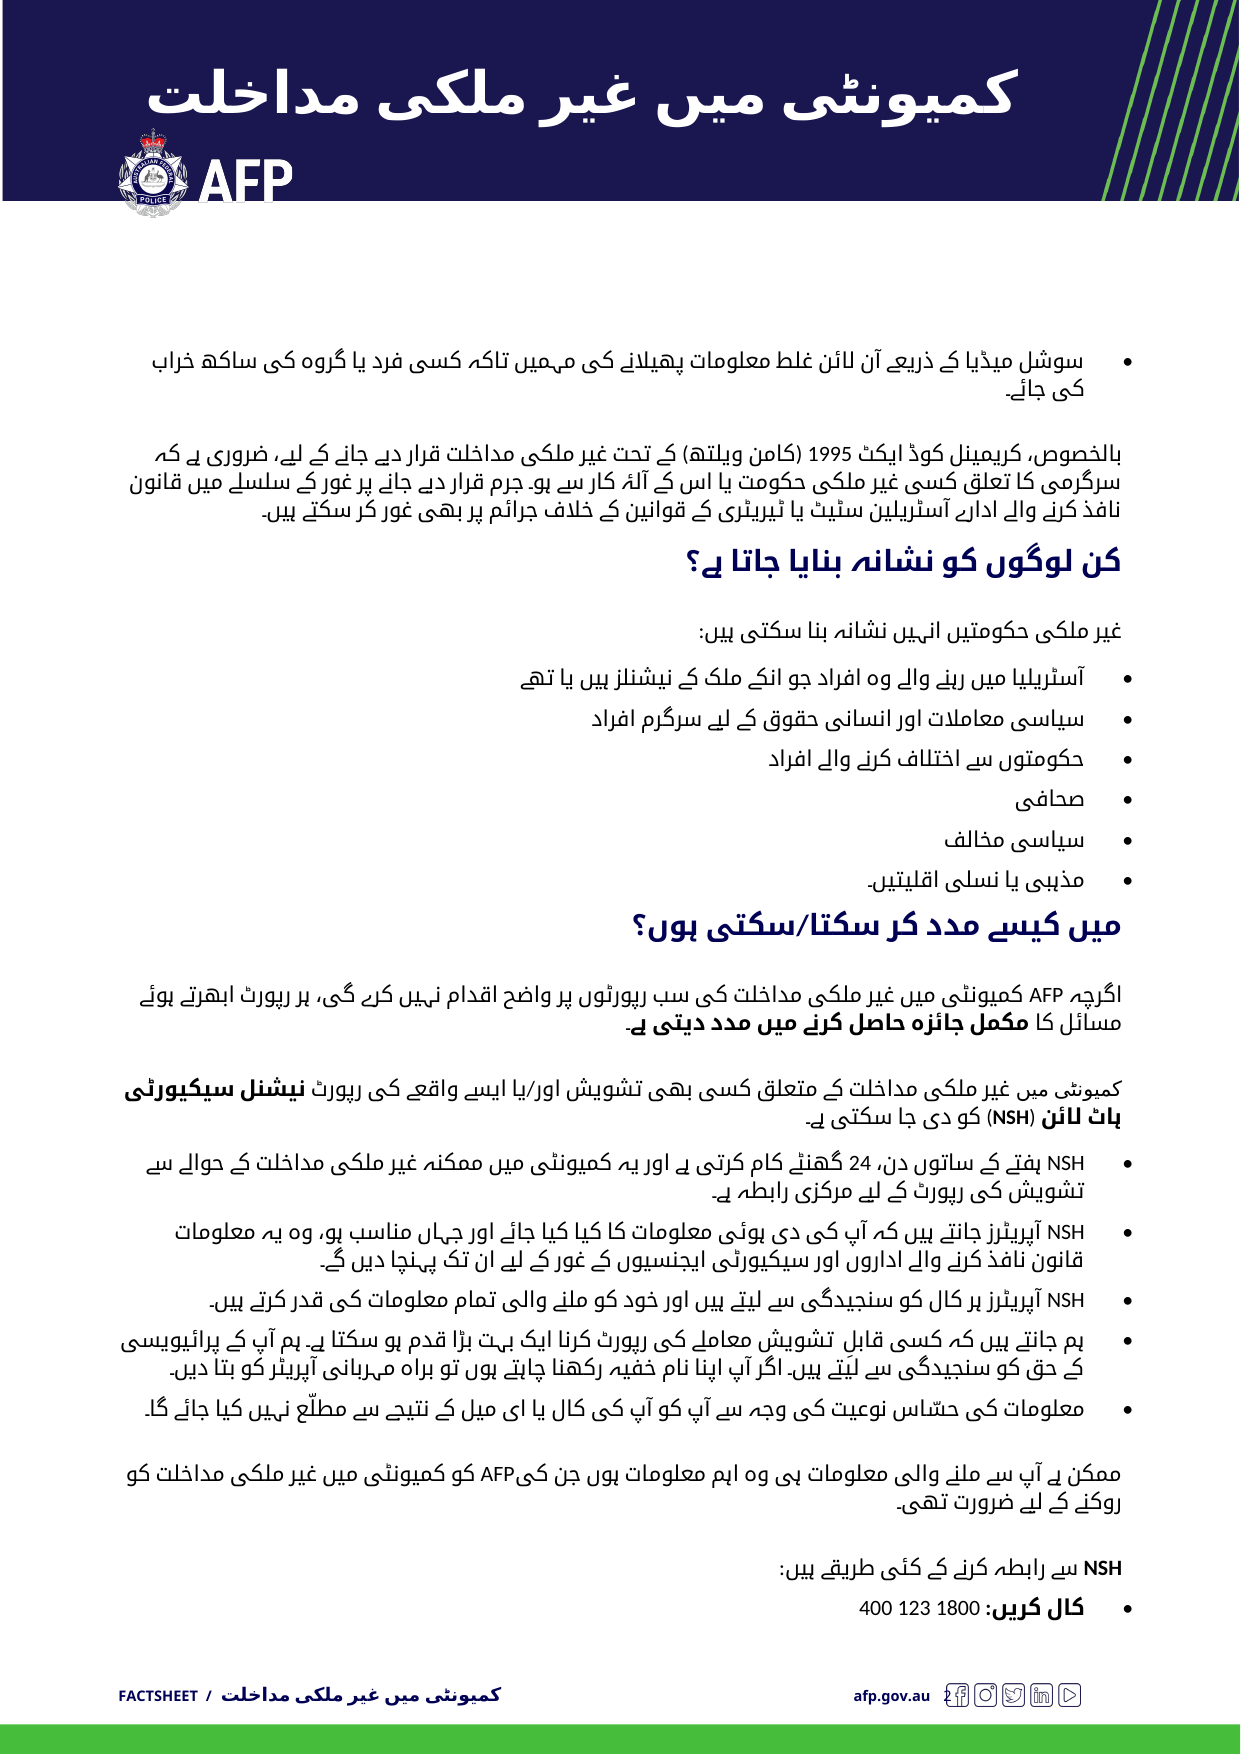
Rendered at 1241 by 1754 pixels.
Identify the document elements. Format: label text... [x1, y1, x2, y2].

list مذہبی یا نسلی اقلیتیں۔ [118, 866, 1122, 893]
subtitle بالخصوص، کریمینل کوڈ ایکٹ 1995 (کامن ویلتھ) کے تحت غیر ملکی مداخلت قرار دیے جانے کے لیے، ضروری ہے کہ سرگرمی کا تعلق کسی غیر ملکی حکومت یا اس کے آلۂ کار سے ہو۔ جرم قرار دیے جانے پر غور کے سلسلے میں قانون نافذ کرنے والے ادارے آسٹریلین سٹیٹ یا ٹیریٹری کے قوانین کے خلاف جرائم پر بھی غور کر سکتے ہیں۔ [118, 440, 1122, 523]
text میں کیسے مدد کر سکتا/سکتی ہوں؟ [118, 907, 1122, 942]
list NSH ہفتے کے ساتوں دن، 24 گھنٹے کام کرتی ہے اور یہ کمیونٹی میں ممکنہ غیر ملکی مداخلت کے حوالے سے تشویش کی رپورٹ کے لیے مرکزی رابطہ ہے۔ [118, 1149, 1122, 1204]
subtitle اگرچہ AFP کمیونٹی میں غیر ملکی مداخلت کی سب رپورٹوں پر واضح اقدام نہیں کرے گی، ہر رپورٹ ابھرتے ہوئے مسائل کا مکمل جائزہ حاصل کرنے میں مدد دیتی ہے۔ [118, 982, 1122, 1036]
subtitle غیر ملکی حکومتیں انہیں نشانہ بنا سکتی ہیں: [118, 618, 1122, 644]
text NSH سے رابطہ کرنے کے کئی طریقے ہیں: [118, 1554, 1122, 1580]
subtitle کمیونٹی میں غیر ملکی مداخلت کے متعلق کسی بھی تشویش اور/یا ایسے واقعے کی رپورٹ نیشنل سیکیورٹی ہاٹ لائن (NSH) کو دی جا سکتی ہے۔ [118, 1075, 1122, 1129]
subtitle ممکن ہے آپ سے ملنے والی معلومات ہی وہ اہم معلومات ہوں جن کیAFP کو کمیونٹی میں غیر ملکی مداخلت کو روکنے کے لیے ضرورت تھی۔ [118, 1460, 1122, 1515]
list ہم جانتے ہیں کہ کسی قابلِ تشویش معاملے کی رپورٹ کرنا ایک بہت بڑا قدم ہو سکتا ہے۔ ہم آپ کے پرائیویسی کے حق کو سنجیدگی سے لیتے ہیں۔ اگر آپ اپنا نام خفیہ رکھنا چاہتے ہوں تو براہ مہربانی آپریٹر کو بتا دیں۔ [118, 1327, 1122, 1381]
text کن لوگوں کو نشانہ بنایا جاتا ہے؟ [118, 543, 1122, 578]
list NSH آپریٹرز جانتے ہیں کہ آپ کی دی ہوئی معلومات کا کیا کیا جائے اور جہاں مناسب ہو، وہ یہ معلومات قانون نافذ کرنے والے اداروں اور سیکیورٹی ایجنسیوں کے غور کے لیے ان تک پہنچا دیں گے۔ [118, 1218, 1122, 1272]
list سیاسی معاملات اور انسانی حقوق کے لیے سرگرم افراد [118, 705, 1122, 731]
list سیاسی مخالف [118, 826, 1122, 853]
list حکومتوں سے اختلاف کرنے والے افراد [118, 745, 1122, 772]
list سوشل میڈیا کے ذریعے آن لائن غلط معلومات پھیلانے کی مہمیں تاکہ کسی فرد یا گروہ کی ساکھ خراب کی جائے۔ [118, 347, 1122, 401]
list کال کریں: 1800 123 400 [118, 1594, 1122, 1621]
picture [0, 0, 1241, 218]
list معلومات کی حسّاس نوعیت کی وجہ سے آپ کو آپ کی کال یا ای میل کے نتیجے سے مطلّع نہیں کیا جائے گا۔ [118, 1395, 1122, 1422]
list آسٹریلیا میں رہنے والے وہ افراد جو انکے ملک کے نیشنلز ہیں یا تھے [118, 664, 1122, 691]
list NSH آپریٹرز ہر کال کو سنجیدگی سے لیتے ہیں اور خود کو ملنے والی تمام معلومات کی قدر کرتے ہیں۔ [118, 1286, 1122, 1313]
picture [946, 1683, 1081, 1707]
list صحافی [118, 786, 1122, 812]
